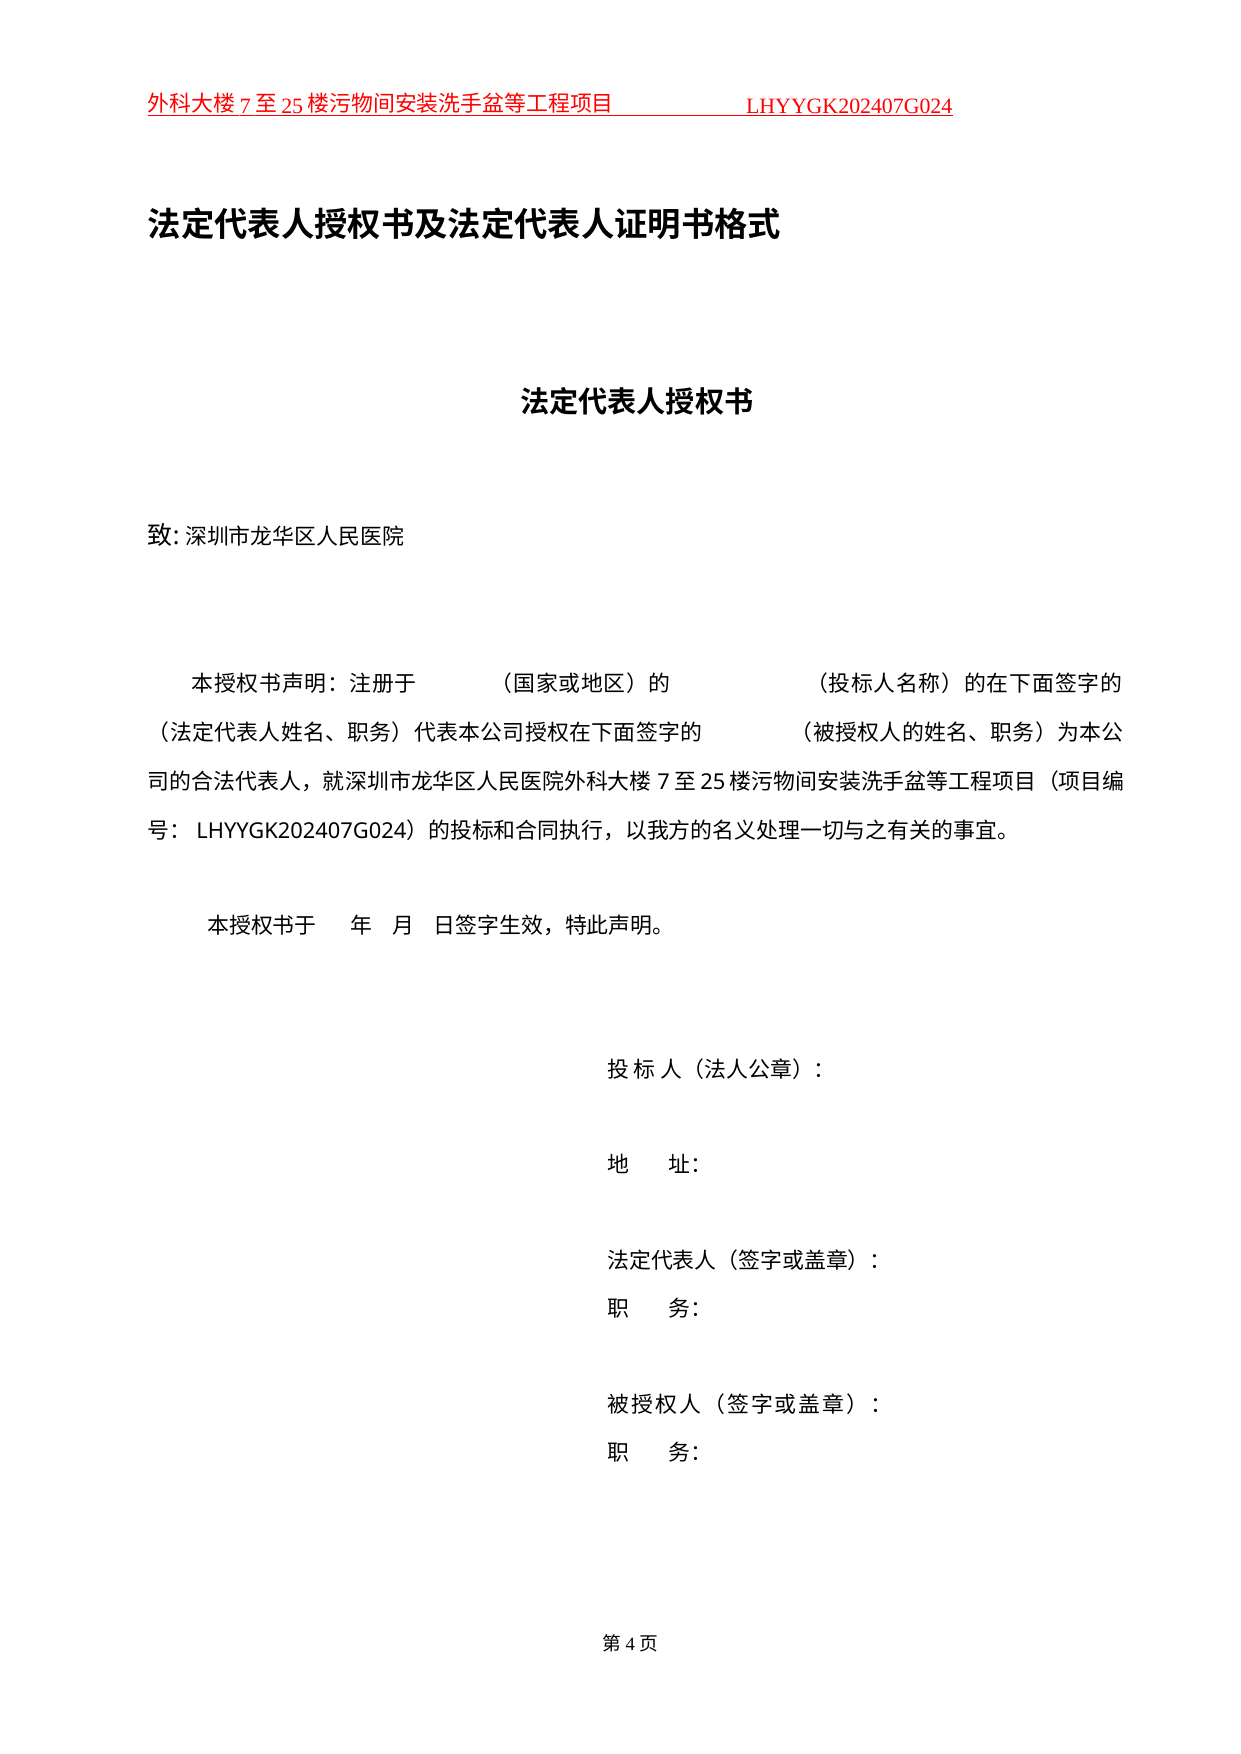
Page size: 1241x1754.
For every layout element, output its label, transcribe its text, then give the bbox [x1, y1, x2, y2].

text 被授权人（签字或盖章）： [607, 1387, 1125, 1419]
text 投 标 人（法人公章）： [607, 1051, 1125, 1084]
text 本授权书声明：注册于 （国家或地区）的 （投标人名称）的在下面签字的 （法定代表人姓名、职务）代表本公司授权在下面签字的 （被授权人的姓名、职务）为本公司的合法代表人，就深圳市龙华区人民医院外科大楼7至25楼污物间安装洗手盆等工程项目（项目编号： LHYYGK202407G024）的投标和合同执行，以我方的名义处理一切与之有关的事宜。 [148, 666, 1125, 845]
text 致: 深圳市龙华区人民医院 [148, 501, 1125, 566]
text 法定代表人（签字或盖章）： [607, 1243, 1125, 1275]
text 职 务： [607, 1435, 1125, 1467]
text 地 址： [607, 1147, 1125, 1179]
text 本授权书于 年 月 日签字生效，特此声明。 [148, 908, 1125, 941]
text 职 务： [607, 1291, 1125, 1323]
subtitle 法定代表人授权书及法定代表人证明书格式 [148, 189, 1125, 254]
text 法定代表人授权书 [148, 367, 1125, 432]
